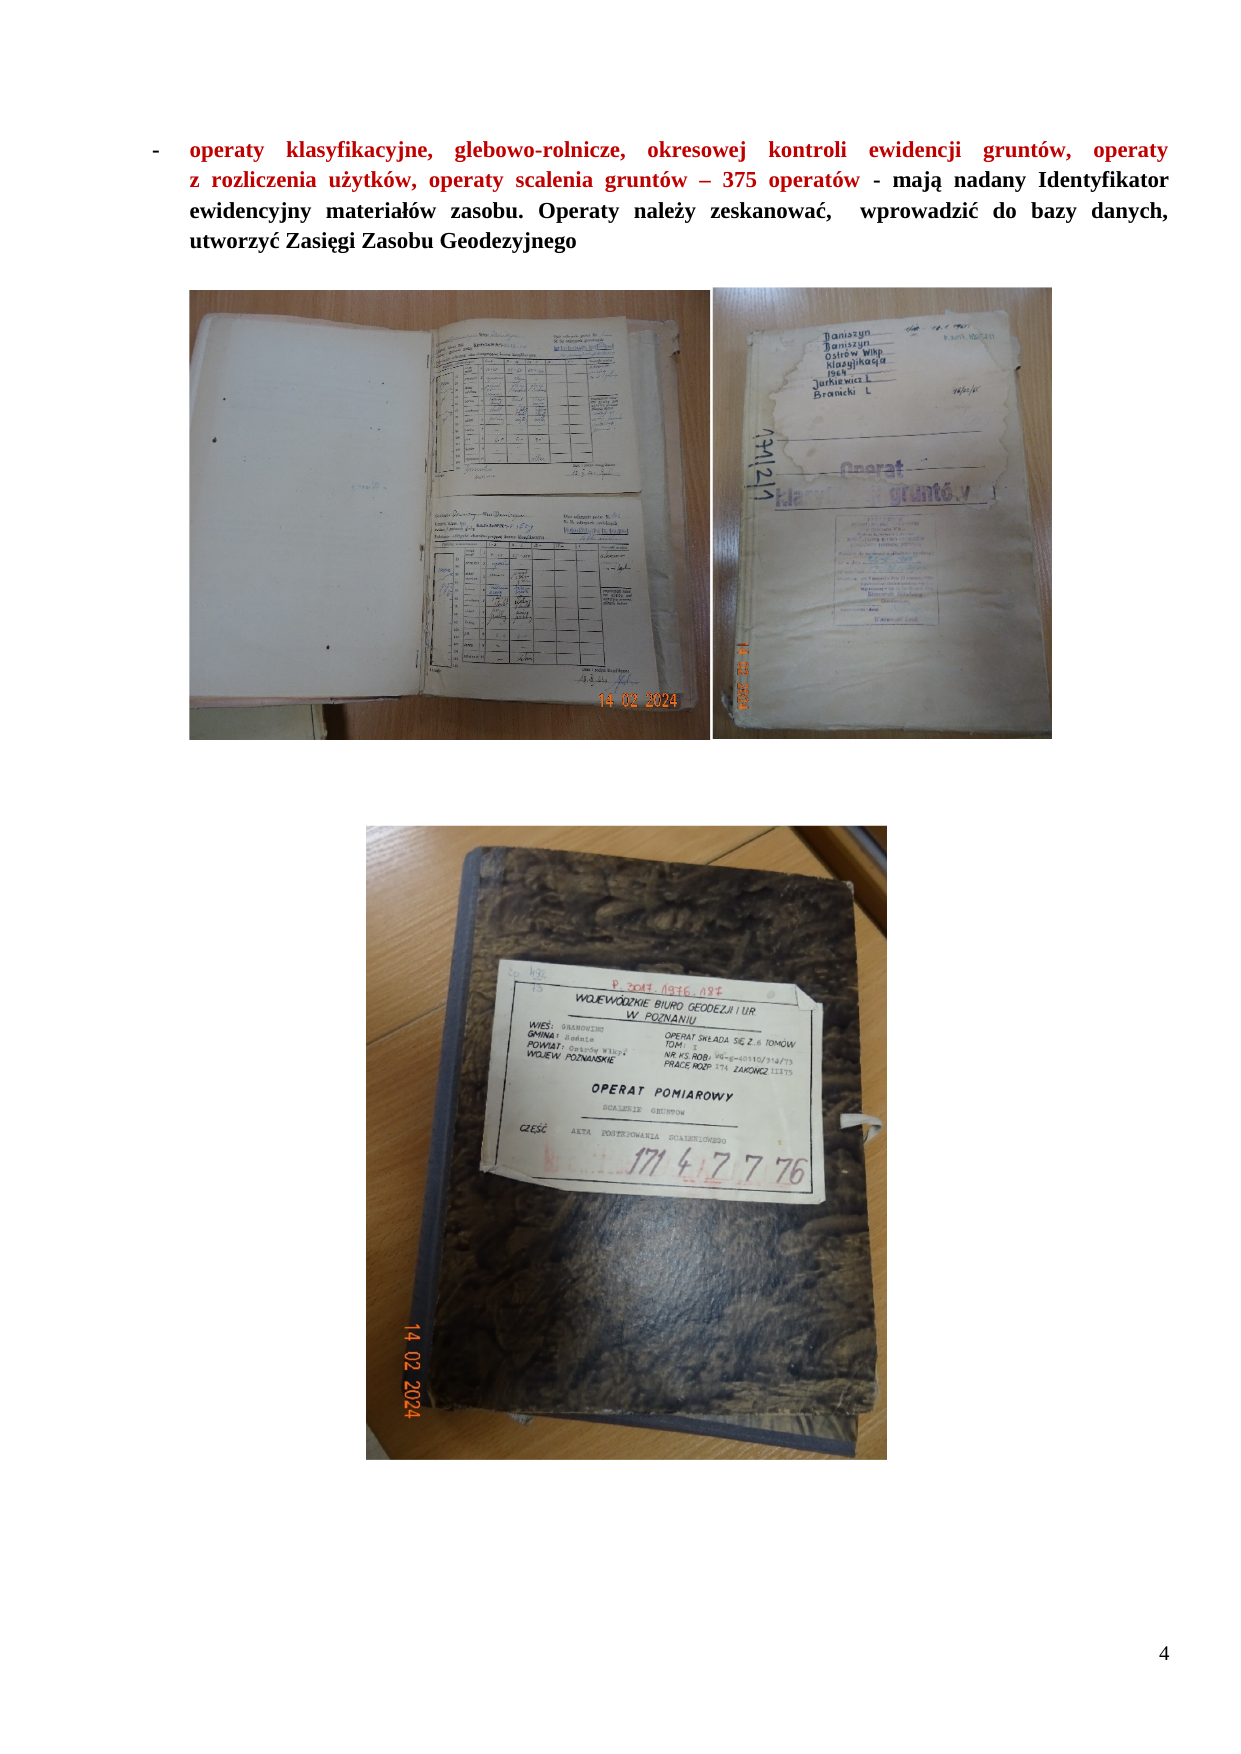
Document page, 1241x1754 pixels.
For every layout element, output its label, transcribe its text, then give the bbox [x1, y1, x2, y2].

list operaty klasyfikacyjne, glebowo-rolnicze, okresowej kontroli ewidencji gruntów, operaty z rozliczenia użytków, operaty scalenia gruntów – 375 operatów - mają nadany Identyfikator ewidencyjny materiałów zasobu. Operaty należy zeskanować, wprowadzić do bazy danych, utworzyć Zasięgi Zasobu Geodezyjnego [152, 136, 1169, 253]
picture [713, 288, 1052, 739]
picture [366, 826, 887, 1459]
picture [189, 290, 711, 740]
